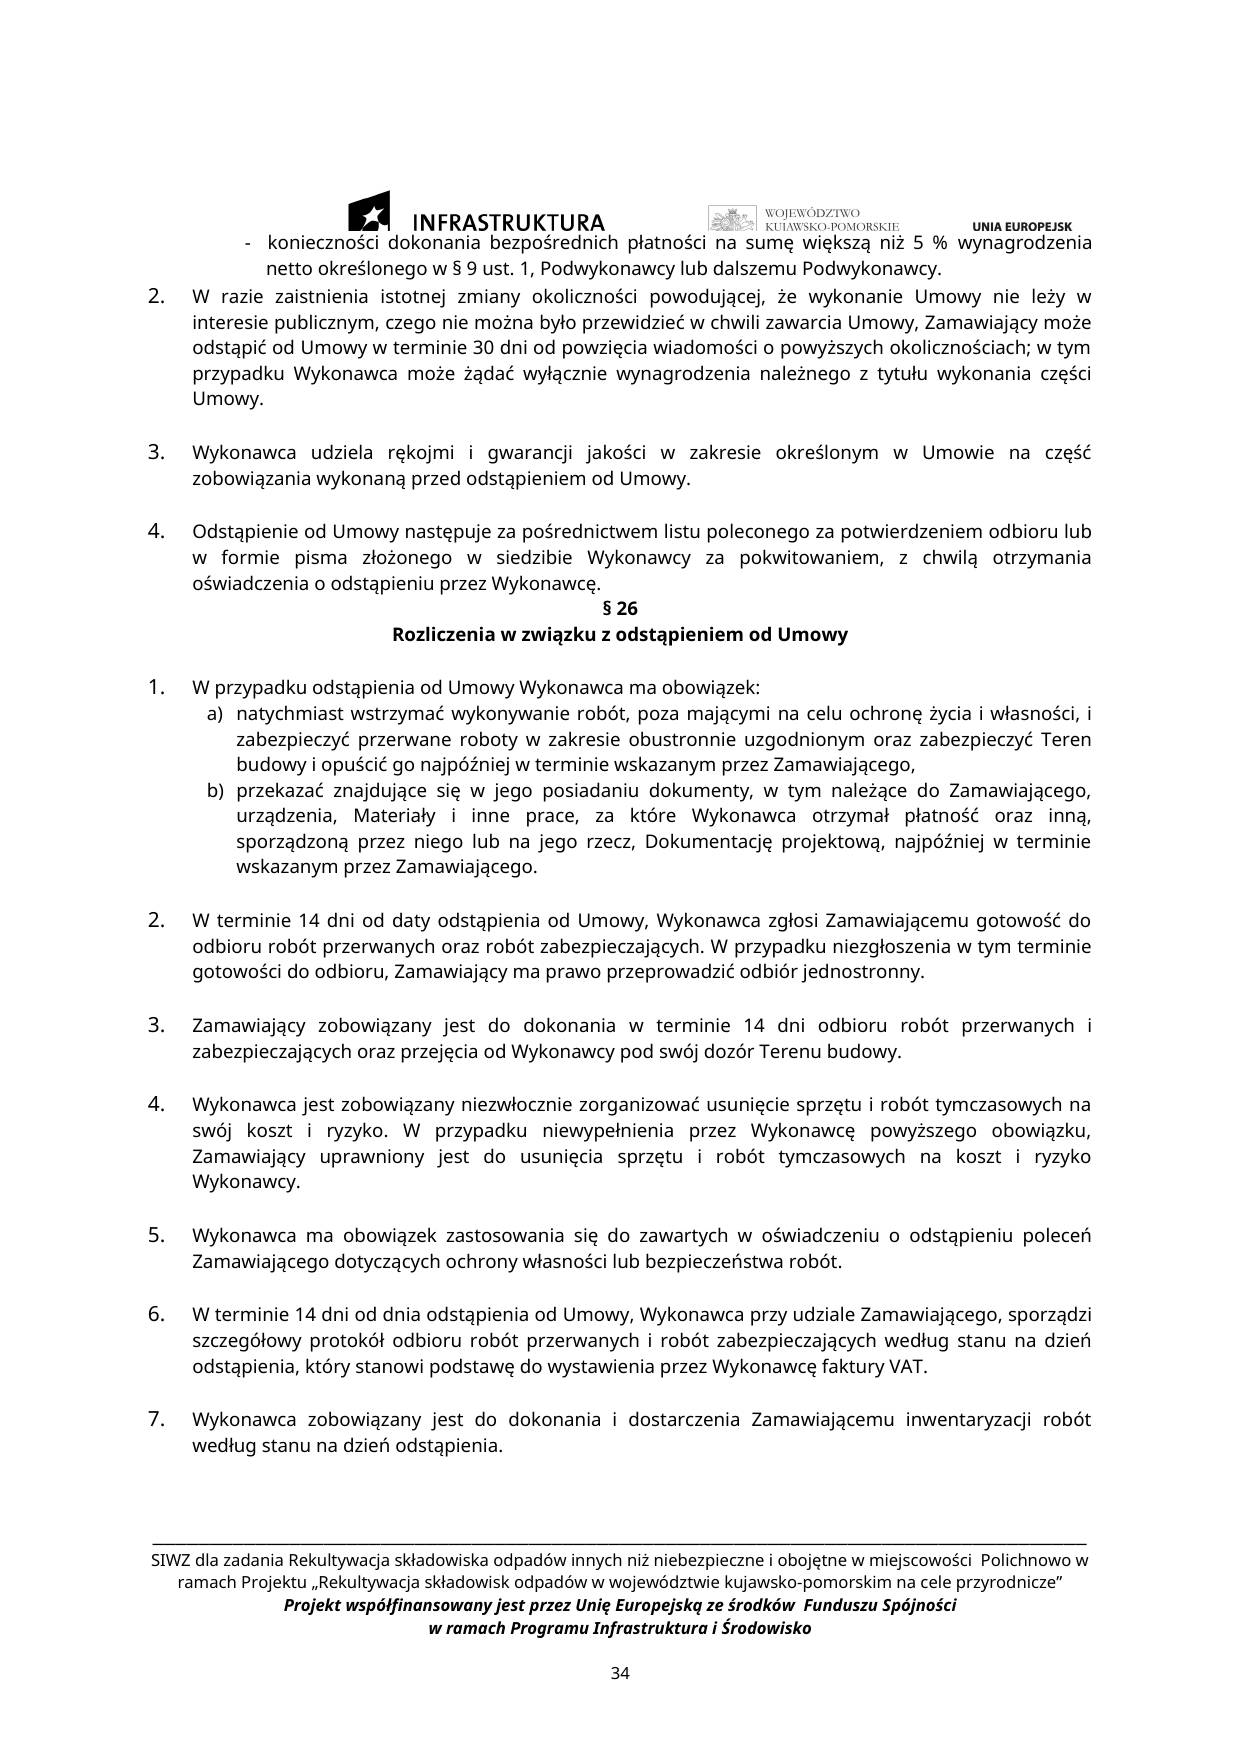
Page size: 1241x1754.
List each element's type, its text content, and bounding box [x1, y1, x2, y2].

list Wykonawca jest zobowiązany niezwłocznie zorganizować usunięcie sprzętu i robót tymczasowych na swój koszt i ryzyko. W przypadku niewypełnienia przez Wykonawcę powyższego obowiązku, Zamawiający uprawniony jest do usunięcia sprzętu i robót tymczasowych na koszt i ryzyko Wykonawcy. [148, 1089, 1093, 1194]
list W terminie 14 dni od dnia odstąpienia od Umowy, Wykonawca przy udziale Zamawiającego, sporządzi szczegółowy protokół odbioru robót przerwanych i robót zabezpieczających według stanu na dzień odstąpienia, który stanowi podstawę do wystawienia przez Wykonawcę faktury VAT. [148, 1299, 1093, 1379]
list natychmiast wstrzymać wykonywanie robót, poza mającymi na celu ochronę życia i własności, i zabezpieczyć przerwane roboty w zakresie obustronnie uzgodnionym oraz zabezpieczyć Teren budowy i opuścić go najpóźniej w terminie wskazanym przez Zamawiającego, [207, 701, 1093, 777]
text § 26 [148, 596, 1093, 621]
text - konieczności dokonania bezpośrednich płatności na sumę większą niż 5 % wynagrodzenia netto określonego w § 9 ust. 1, Podwykonawcy lub dalszemu Podwykonawcy. [236, 230, 1093, 281]
list Wykonawca udziela rękojmi i gwarancji jakości w zakresie określonym w Umowie na część zobowiązania wykonaną przed odstąpieniem od Umowy. [148, 437, 1093, 491]
list W razie zaistnienia istotnej zmiany okoliczności powodującej, że wykonanie Umowy nie leży w interesie publicznym, czego nie można było przewidzieć w chwili zawarcia Umowy, Zamawiający może odstąpić od Umowy w terminie 30 dni od powzięcia wiadomości o powyższych okolicznościach; w tym przypadku Wykonawca może żądać wyłącznie wynagrodzenia należnego z tytułu wykonania części Umowy. [148, 281, 1093, 411]
list Wykonawca zobowiązany jest do dokonania i dostarczenia Zamawiającemu inwentaryzacji robót według stanu na dzień odstąpienia. [148, 1404, 1093, 1458]
list Wykonawca ma obowiązek zastosowania się do zawartych w oświadczeniu o odstąpieniu poleceń Zamawiającego dotyczących ochrony własności lub bezpieczeństwa robót. [148, 1220, 1093, 1274]
list Zamawiający zobowiązany jest do dokonania w terminie 14 dni odbioru robót przerwanych i zabezpieczających oraz przejęcia od Wykonawcy pod swój dozór Terenu budowy. [148, 1010, 1093, 1064]
list W przypadku odstąpienia od Umowy Wykonawca ma obowiązek: [148, 672, 1093, 701]
list W terminie 14 dni od daty odstąpienia od Umowy, Wykonawca zgłosi Zamawiającemu gotowość do odbioru robót przerwanych oraz robót zabezpieczających. W przypadku niezgłoszenia w tym terminie gotowości do odbioru, Zamawiający ma prawo przeprowadzić odbiór jednostronny. [148, 905, 1093, 984]
text Rozliczenia w związku z odstąpieniem od Umowy [148, 621, 1093, 647]
list Odstąpienie od Umowy następuje za pośrednictwem listu poleconego za potwierdzeniem odbioru lub w formie pisma złożonego w siedzibie Wykonawcy za pokwitowaniem, z chwilą otrzymania oświadczenia o odstąpieniu przez Wykonawcę. [148, 516, 1093, 596]
list przekazać znajdujące się w jego posiadaniu dokumenty, w tym należące do Zamawiającego, urządzenia, Materiały i inne prace, za które Wykonawca otrzymał płatność oraz inną, sporządzoną przez niego lub na jego rzecz, Dokumentację projektową, najpóźniej w terminie wskazanym przez Zamawiającego. [207, 777, 1093, 879]
